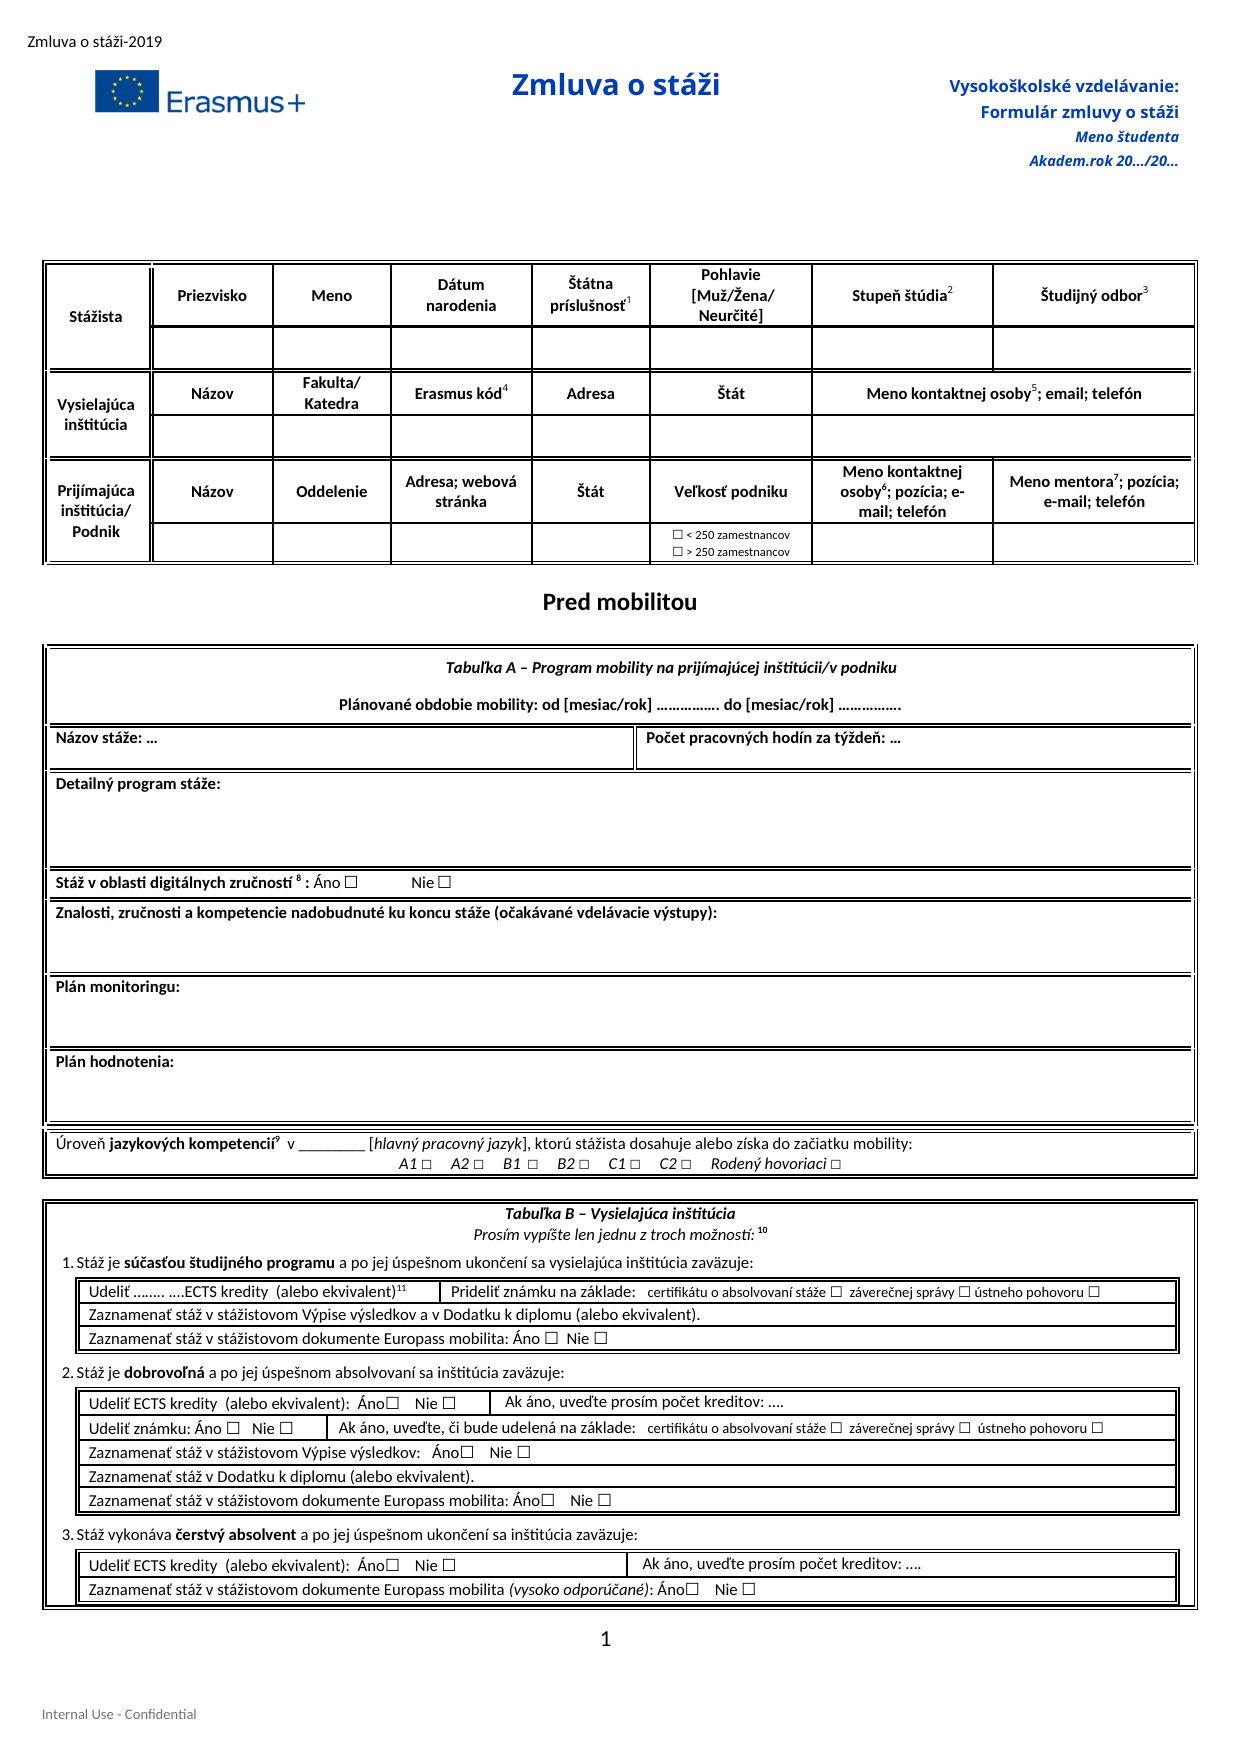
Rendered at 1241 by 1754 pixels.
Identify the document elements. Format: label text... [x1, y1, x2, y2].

table_cell [651, 416, 811, 456]
table_cell [392, 416, 531, 456]
table_cell Erasmus kód [392, 373, 531, 413]
table_cell [533, 328, 649, 368]
table_cell Detailný program stáže: [44, 768, 1196, 866]
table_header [47, 1204, 1194, 1605]
table_cell < 250 zamestnancov > 250 zamestnancov [651, 524, 811, 561]
table_cell [154, 328, 272, 368]
table_cell Názov [154, 373, 272, 413]
table_cell Názov [154, 461, 272, 522]
table_cell Tabuľka A – Program mobility na prijímajúcej inštitúcii/v podniku [147, 644, 1196, 686]
table_header Priezvisko [152, 264, 272, 325]
table_header Štátna príslušnosť [533, 265, 649, 325]
table_cell [813, 524, 992, 561]
table_cell [274, 524, 390, 561]
table_cell [274, 328, 390, 368]
table_cell [533, 416, 649, 456]
table_cell [813, 416, 1194, 456]
table_header Pohlavie [Muž/Žena/ Neurčité] [651, 265, 811, 325]
picture [95, 70, 306, 113]
table_cell [44, 1121, 147, 1128]
table_header Meno [274, 265, 390, 325]
table_cell [813, 328, 992, 368]
table_cell Štát [533, 461, 649, 522]
table_cell Vysielajúca inštitúcia [44, 368, 152, 456]
table_cell Názov stáže: … [44, 723, 635, 768]
table_cell [392, 328, 531, 368]
table_cell [651, 328, 811, 368]
table_cell [274, 416, 390, 456]
table_cell Plánované obdobie mobility: od [mesiac/rok] ……………. do [mesiac/rok] ……………. [47, 686, 1194, 723]
table_cell Prijímajúca inštitúcia/ Podnik [44, 456, 152, 561]
table_header Študijný odbor [994, 265, 1194, 325]
table_cell Stáž v oblasti digitálnych zručností : Áno Nie [44, 866, 1196, 897]
table_cell Úroveň jazykových kompetencií v ________ [hlavný pracovný jazyk], ktorú stážista dosahuje alebo získa do začiatku mobility: A1 A2 B1 B2 C1 C2 Rodený hovoriaci [44, 1129, 1196, 1174]
table_cell Plán monitoringu: [44, 972, 1196, 1046]
table_cell Adresa; webová stránka [392, 461, 531, 522]
table_cell Meno mentora; pozícia; e-mail; telefón [994, 456, 1196, 522]
table_header Stážista [44, 261, 152, 368]
table_cell Plán hodnotenia: [44, 1046, 1196, 1121]
table_cell [44, 644, 147, 686]
table_cell Veľkosť podniku [651, 461, 811, 522]
table_cell [392, 524, 531, 561]
table_cell Pred mobilitou [44, 561, 1196, 644]
table_cell [154, 416, 272, 456]
table_header Stupeň štúdia [813, 265, 992, 325]
table_cell [154, 524, 272, 561]
table_cell Znalosti, zručnosti a kompetencie nadobudnuté ku koncu stáže (očakávané vdelávacie výstupy): [44, 897, 1196, 972]
table_cell Štát [651, 373, 811, 413]
table_header Dátum narodenia [392, 265, 531, 325]
table_cell Meno kontaktnej osoby; email; telefón [813, 368, 1196, 413]
table_cell Adresa [533, 373, 649, 413]
table_cell [533, 524, 649, 561]
table_cell Oddelenie [274, 461, 390, 522]
table_cell [994, 524, 1194, 561]
table_cell [1065, 1121, 1196, 1128]
table_cell Meno kontaktnej osoby; pozícia; e-mail; telefón [813, 461, 992, 522]
table_cell Fakulta/ Katedra [274, 373, 390, 413]
table_cell Počet pracovných hodín za týždeň: … [635, 723, 1196, 768]
table_cell [994, 328, 1194, 368]
